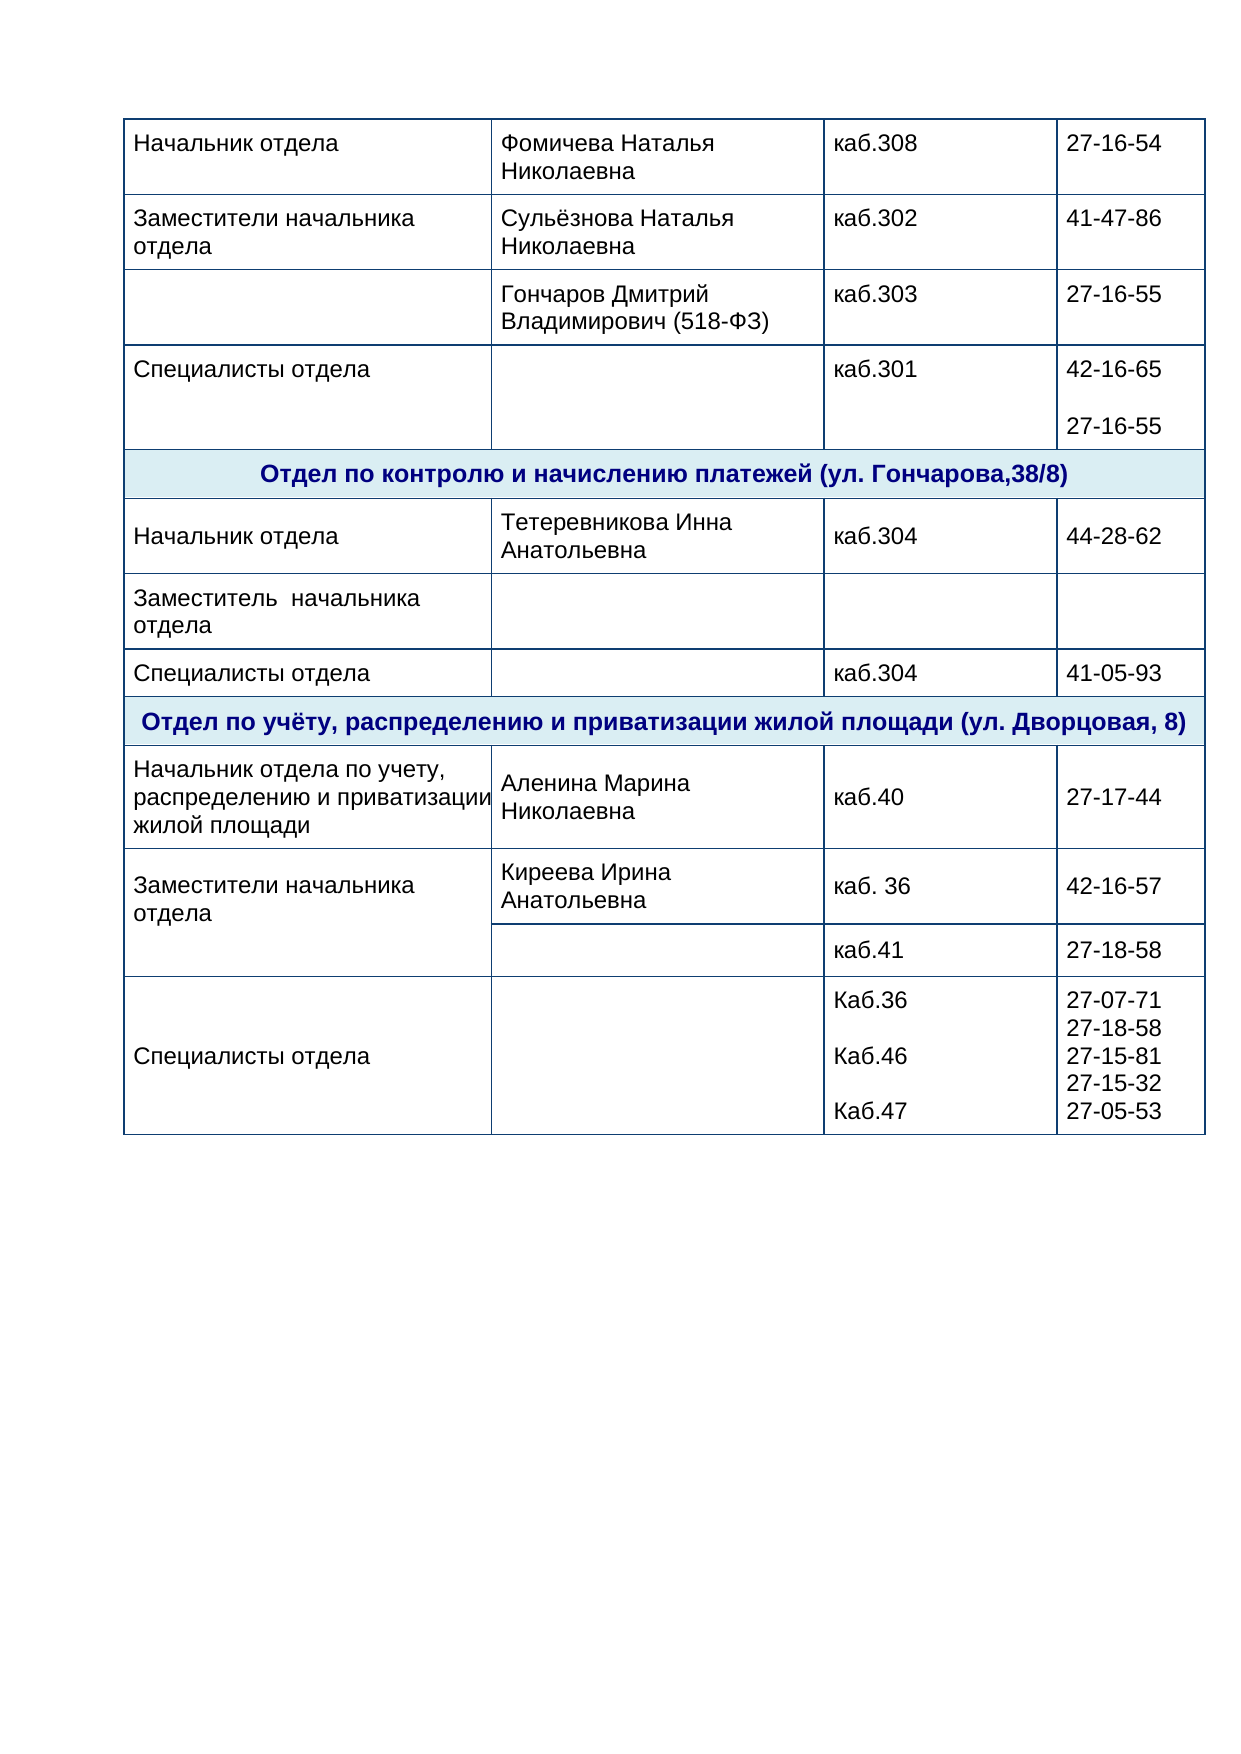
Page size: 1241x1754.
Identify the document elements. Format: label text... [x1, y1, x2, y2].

table_cell каб.304 [825, 499, 1056, 573]
table_cell Аленина Марина Николаевна [492, 746, 823, 847]
table_cell каб.302 [825, 195, 1056, 269]
table_cell Отдел по учёту, распределению и приватизации жилой площади (ул. Дворцовая, 8) [125, 697, 1204, 744]
table_cell [125, 270, 491, 344]
table_cell 27-07-71 27-18-58 27-15-81 27-15-32 27-05-53 [1058, 977, 1204, 1134]
table_cell [1058, 574, 1204, 648]
table_cell 41-47-86 [1058, 195, 1204, 269]
table_cell 27-16-54 [1058, 120, 1204, 193]
table_cell 44-28-62 [1058, 499, 1204, 573]
table_cell каб.308 [825, 120, 1056, 193]
table_cell Отдел по контролю и начислению платежей (ул. Гончарова,38/8) [125, 450, 1204, 497]
table_cell Начальник отдела по учету, распределению и приватизации жилой площади [125, 746, 491, 847]
table_cell [492, 925, 823, 976]
table_cell Фомичева Наталья Николаевна [492, 120, 823, 193]
table_cell Заместитель начальника отдела [125, 574, 491, 648]
table_cell [492, 977, 823, 1134]
table_cell 27-16-55 [1058, 270, 1204, 344]
table_cell Сульёзнова Наталья Николаевна [492, 195, 823, 269]
table_cell 27-17-44 [1058, 746, 1204, 847]
table_cell каб.303 [825, 270, 1056, 344]
table_cell [492, 650, 823, 696]
table_cell [492, 574, 823, 648]
table_cell каб.304 [825, 650, 1056, 696]
table_cell Специалисты отдела [125, 977, 491, 1134]
table_cell Специалисты отдела [125, 346, 491, 448]
table_cell Начальник отдела [125, 120, 491, 193]
table_cell [825, 574, 1056, 648]
table_cell каб.41 [825, 925, 1056, 976]
table_cell 27-18-58 [1058, 925, 1204, 976]
table_cell каб.40 [825, 746, 1056, 847]
table_cell Каб.36 Каб.46 Каб.47 [825, 977, 1056, 1134]
table_cell Специалисты отдела [125, 650, 491, 696]
table_cell 41-05-93 [1058, 650, 1204, 696]
table_cell Заместители начальника отдела [125, 849, 491, 976]
table_cell Заместители начальника отдела [125, 195, 491, 269]
table_cell каб.301 [825, 346, 1056, 448]
table_cell Тетеревникова Инна Анатольевна [492, 499, 823, 573]
table_cell Гончаров Дмитрий Владимирович (518-ФЗ) [492, 270, 823, 344]
table_cell 42-16-65 27-16-55 [1058, 346, 1204, 448]
table_cell Киреева Ирина Анатольевна [492, 849, 823, 923]
table_cell Начальник отдела [125, 499, 491, 573]
table_cell 42-16-57 [1058, 849, 1204, 923]
table_cell [492, 346, 823, 448]
table_cell каб. 36 [825, 849, 1056, 923]
